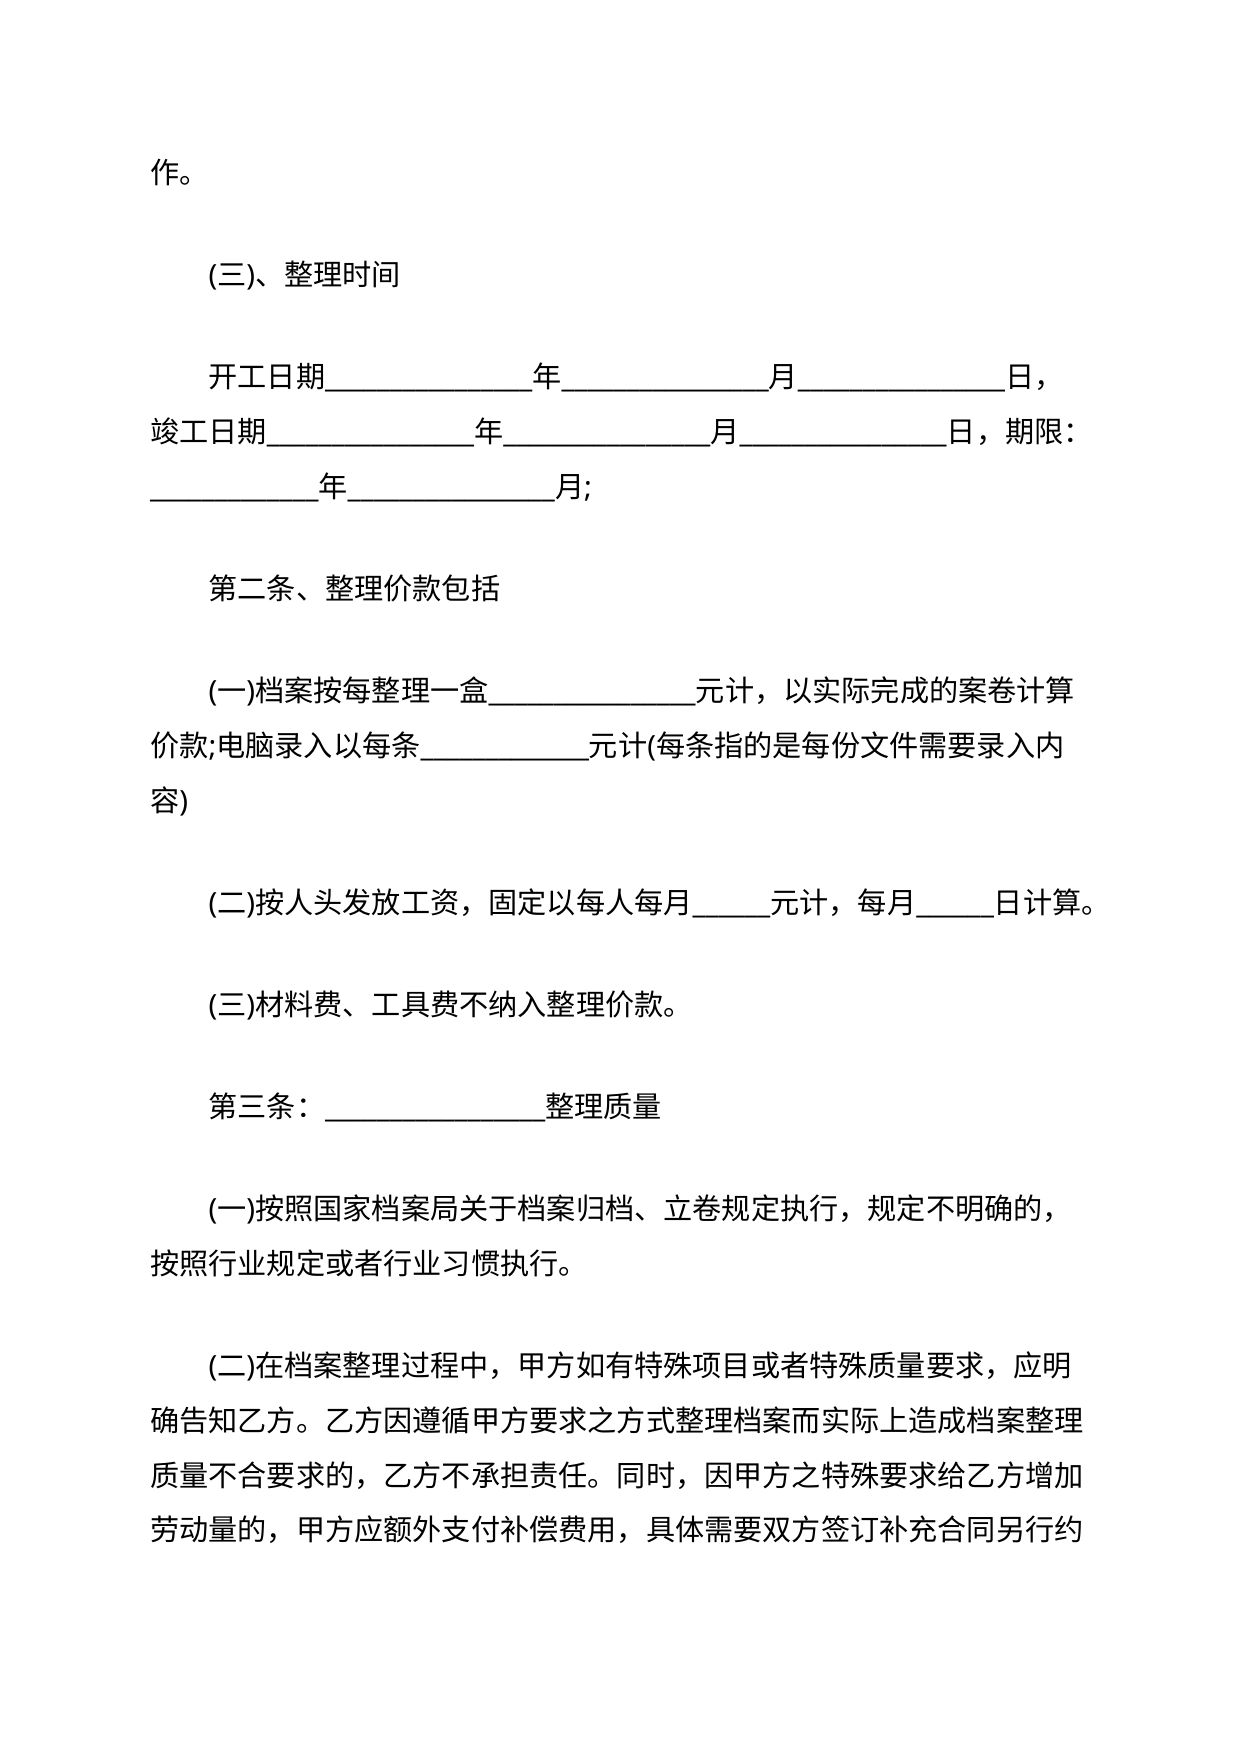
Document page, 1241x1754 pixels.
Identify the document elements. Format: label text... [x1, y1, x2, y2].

text (二)按人头发放工资，固定以每人每月______元计，每月______日计算。 [150, 879, 1090, 922]
text 第三条：_________________整理质量 [150, 1083, 1090, 1126]
text 第二条、整理价款包括 [150, 566, 1090, 608]
text (一)档案按每整理一盒________________元计，以实际完成的案卷计算价款;电脑录入以每条_____________元计(每条指的是每份文件需要录入内容) [150, 667, 1090, 820]
text (三)材料费、工具费不纳入整理价款。 [150, 981, 1090, 1024]
text (三)、整理时间 [150, 252, 1090, 294]
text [150, 150, 1090, 192]
text (一)按照国家档案局关于档案归档、立卷规定执行，规定不明确的，按照行业规定或者行业习惯执行。 [150, 1185, 1090, 1283]
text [150, 1342, 1090, 1549]
text 开工日期________________年________________月________________日，竣工日期________________年________________月________________日，期限：_____________年________________月; [150, 354, 1090, 506]
